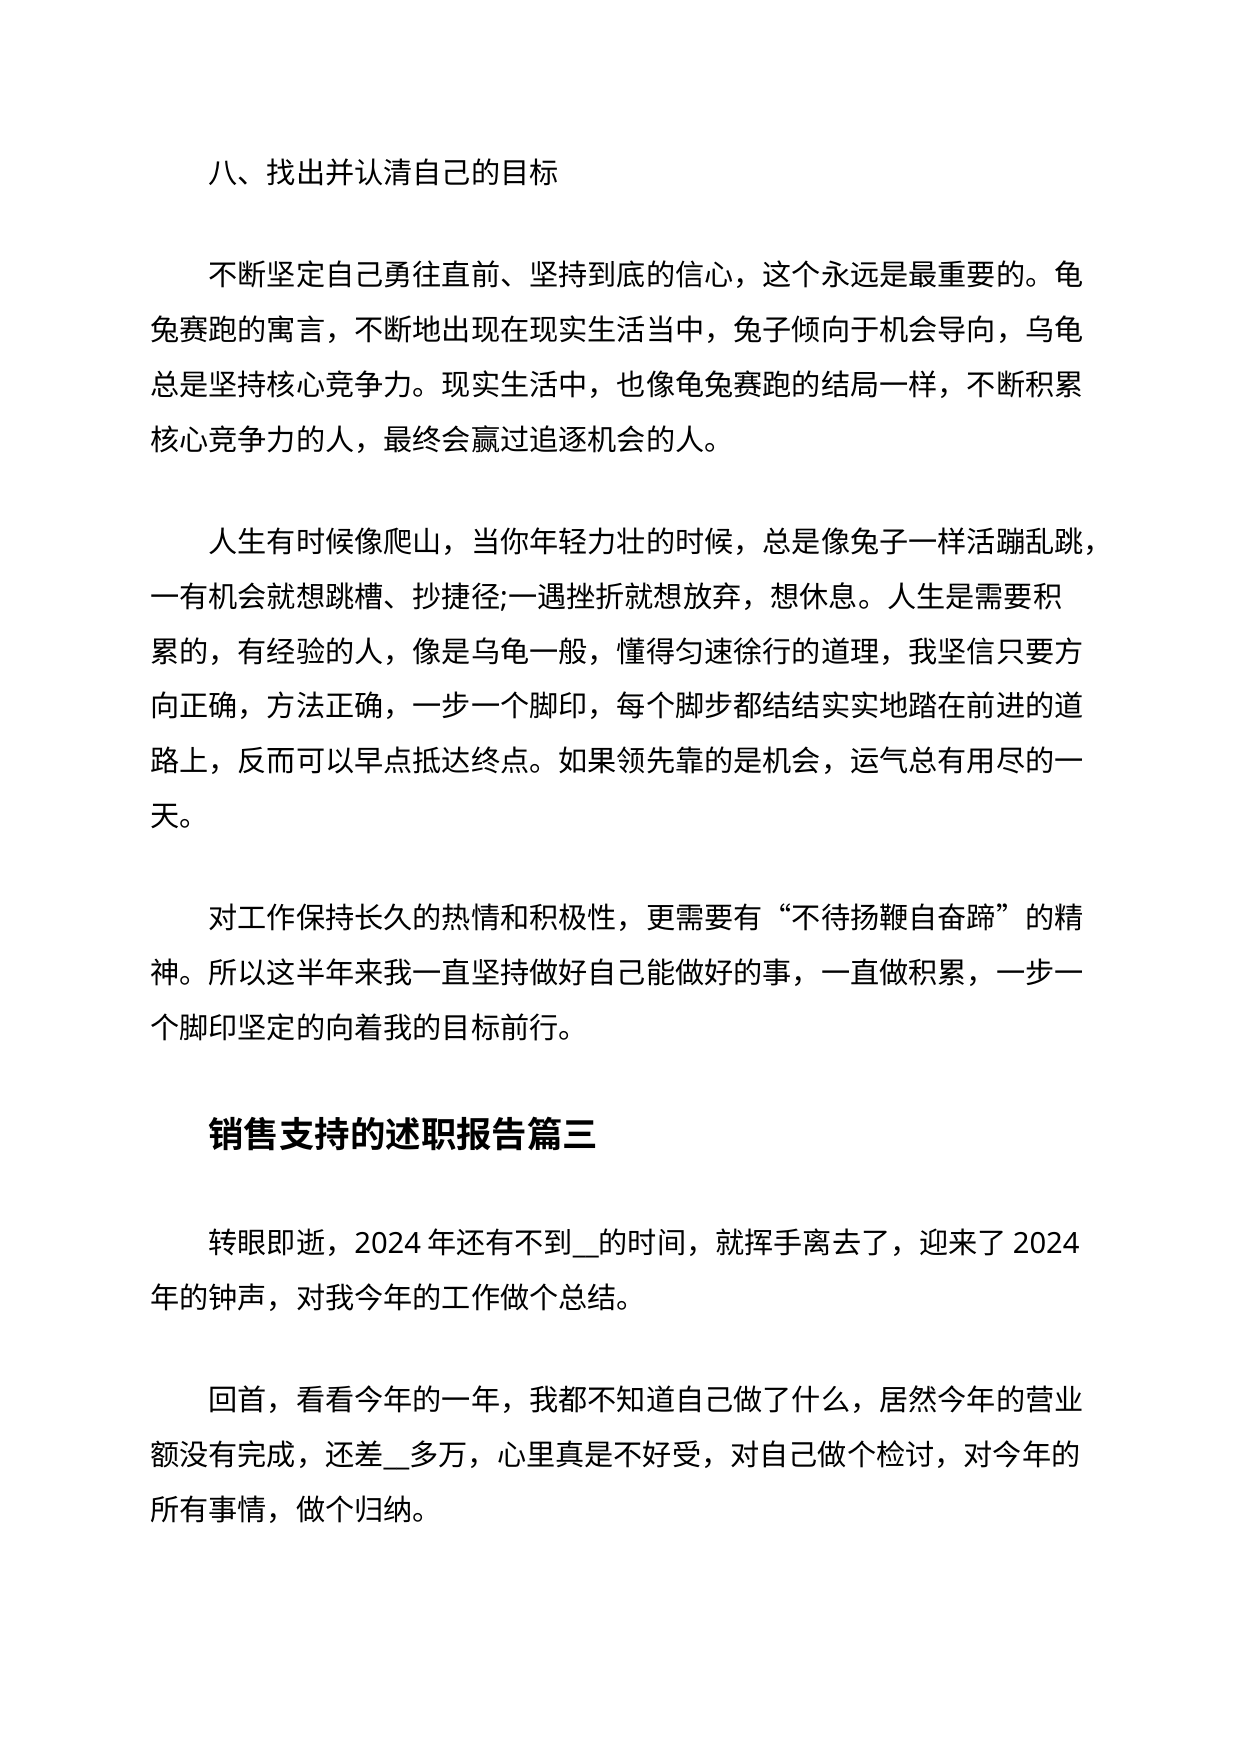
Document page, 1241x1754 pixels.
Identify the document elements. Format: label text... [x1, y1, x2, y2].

text 对工作保持长久的热情和积极性，更需要有“不待扬鞭自奋蹄”的精神。所以这半年来我一直坚持做好自己能做好的事，一直做积累，一步一个脚印坚定的向着我的目标前行。 [150, 894, 1090, 1047]
text 八、找出并认清自己的目标 [150, 150, 1090, 192]
text 人生有时候像爬山，当你年轻力壮的时候，总是像兔子一样活蹦乱跳，一有机会就想跳槽、抄捷径;一遇挫折就想放弃，想休息。人生是需要积累的，有经验的人，像是乌龟一般，懂得匀速徐行的道理，我坚信只要方向正确，方法正确，一步一个脚印，每个脚步都结结实实地踏在前进的道路上，反而可以早点抵达终点。如果领先靠的是机会，运气总有用尽的一天。 [150, 518, 1090, 835]
text 回首，看看今年的一年，我都不知道自己做了什么，居然今年的营业额没有完成，还差__多万，心里真是不好受，对自己做个检讨，对今年的所有事情，做个归纳。 [150, 1376, 1090, 1528]
text 转眼即逝，2024年还有不到__的时间，就挥手离去了，迎来了2024年的钟声，对我今年的工作做个总结。 [150, 1219, 1090, 1317]
text 不断坚定自己勇往直前、坚持到底的信心，这个永远是最重要的。龟兔赛跑的寓言，不断地出现在现实生活当中，兔子倾向于机会导向，乌龟总是坚持核心竞争力。现实生活中，也像龟兔赛跑的结局一样，不断积累核心竞争力的人，最终会赢过追逐机会的人。 [150, 252, 1090, 459]
text 销售支持的述职报告篇三 [150, 1106, 1090, 1157]
